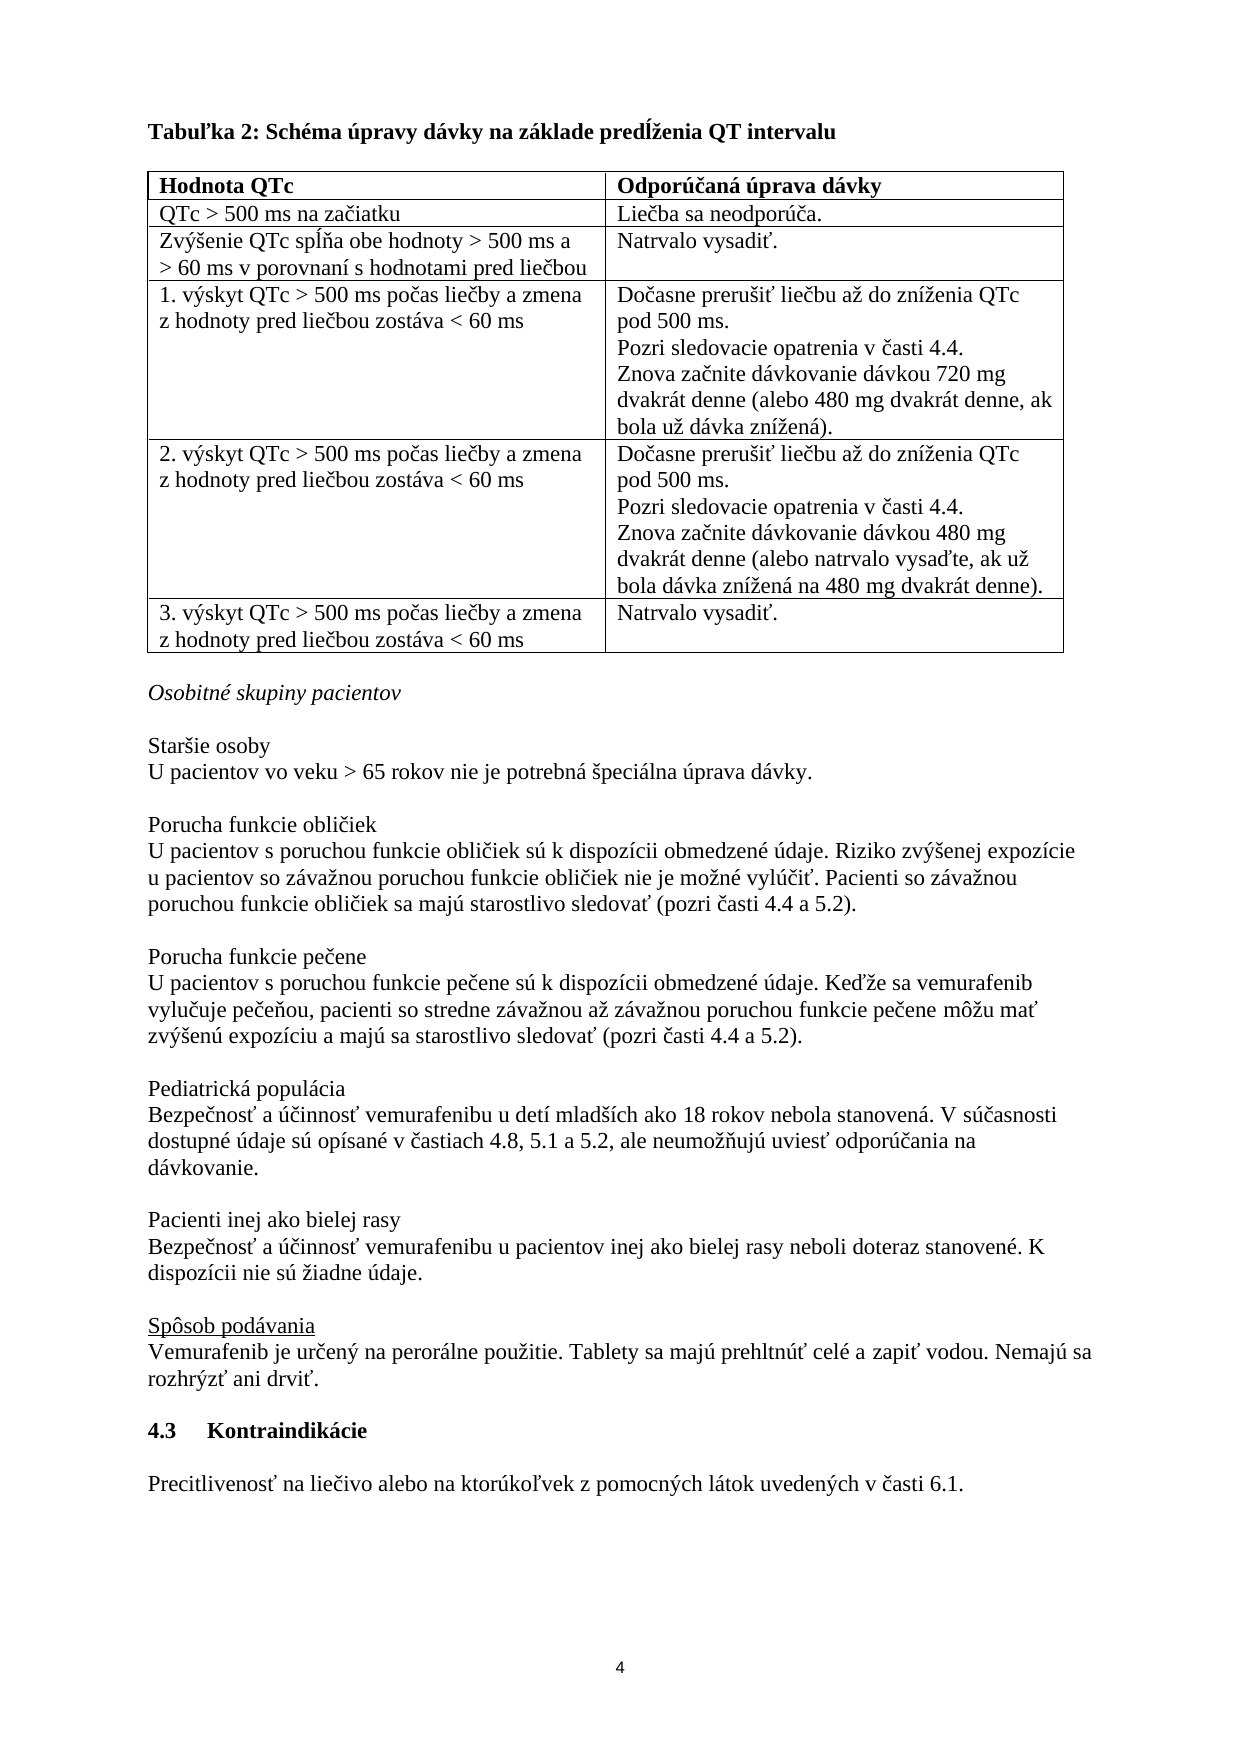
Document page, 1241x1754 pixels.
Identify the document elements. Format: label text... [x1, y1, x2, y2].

table_header Odporúčaná úprava dávky [606, 172, 1063, 199]
text Vemurafenib je určený na perorálne použitie. Tablety sa majú prehltnúť celé a zapiť vodou. Nemajú sa rozhrýzť ani drviť. [148, 1338, 1092, 1391]
table_cell 1. výskyt QTc > 500 ms počas liečby a zmena z hodnoty pred liečbou zostáva < 60 ms [148, 281, 605, 439]
text Tabuľka 2: Schéma úpravy dávky na základe predĺženia QT intervalu [148, 118, 1092, 144]
text Bezpečnosť a účinnosť vemurafenibu u detí mladších ako 18 rokov nebola stanovená. V súčasnosti dostupné údaje sú opísané v častiach 4.8, 5.1 a 5.2, ale neumožňujú uviesť odporúčania na dávkovanie. [148, 1101, 1092, 1180]
table_cell Liečba sa neodporúča. [606, 200, 1063, 226]
text Bezpečnosť a účinnosť vemurafenibu u pacientov inej ako bielej rasy neboli doteraz stanovené. K dispozícii nie sú žiadne údaje. [148, 1233, 1092, 1286]
text U pacientov vo veku > 65 rokov nie je potrebná špeciálna úprava dávky. [148, 758, 1092, 785]
text Staršie osoby [148, 732, 1092, 758]
text Porucha funkcie pečene [148, 943, 1092, 969]
text Porucha funkcie obličiek [148, 811, 1092, 837]
table_header Hodnota QTc [149, 172, 605, 199]
table_cell Natrvalo vysadiť. [606, 227, 1063, 280]
text Pacienti inej ako bielej rasy [148, 1206, 1092, 1233]
table_cell Dočasne prerušiť liečbu až do zníženia QTc pod 500 ms. Pozri sledovacie opatrenia v časti 4.4. Znova začnite dávkovanie dávkou 480 mg dvakrát denne (alebo natrvalo vysaďte, ak už bola dávka znížená na 480 mg dvakrát denne). [606, 440, 1063, 598]
text 4.3 Kontraindikácie [148, 1417, 1092, 1444]
table_cell Dočasne prerušiť liečbu až do zníženia QTc pod 500 ms. Pozri sledovacie opatrenia v časti 4.4. Znova začnite dávkovanie dávkou 720 mg dvakrát denne (alebo 480 mg dvakrát denne, ak bola už dávka znížená). [606, 281, 1063, 439]
text Spôsob podávania [148, 1312, 1092, 1338]
table_cell Zvýšenie QTc spĺňa obe hodnoty > 500 ms a > 60 ms v porovnaní s hodnotami pred liečbou [148, 227, 605, 280]
table_cell Natrvalo vysadiť. [606, 599, 1063, 652]
text U pacientov s poruchou funkcie pečene sú k dispozícii obmedzené údaje. Keďže sa vemurafenib vylučuje pečeňou, pacienti so stredne závažnou až závažnou poruchou funkcie pečene môžu mať zvýšenú expozíciu a majú sa starostlivo sledovať (pozri časti 4.4 a 5.2). [148, 969, 1092, 1048]
text Osobitné skupiny pacientov [148, 679, 1092, 706]
table_cell 3. výskyt QTc > 500 ms počas liečby a zmena z hodnoty pred liečbou zostáva < 60 ms [148, 599, 605, 652]
text Precitlivenosť na liečivo alebo na ktorúkoľvek z pomocných látok uvedených v časti 6.1. [148, 1470, 1092, 1496]
table_cell QTc > 500 ms na začiatku [148, 200, 605, 226]
table_cell 2. výskyt QTc > 500 ms počas liečby a zmena z hodnoty pred liečbou zostáva < 60 ms [148, 440, 605, 598]
text U pacientov s poruchou funkcie obličiek sú k dispozícii obmedzené údaje. Riziko zvýšenej expozície u pacientov so závažnou poruchou funkcie obličiek nie je možné vylúčiť. Pacienti so závažnou poruchou funkcie obličiek sa majú starostlivo sledovať (pozri časti 4.4 a 5.2). [148, 837, 1092, 917]
text Pediatrická populácia [148, 1075, 1092, 1101]
